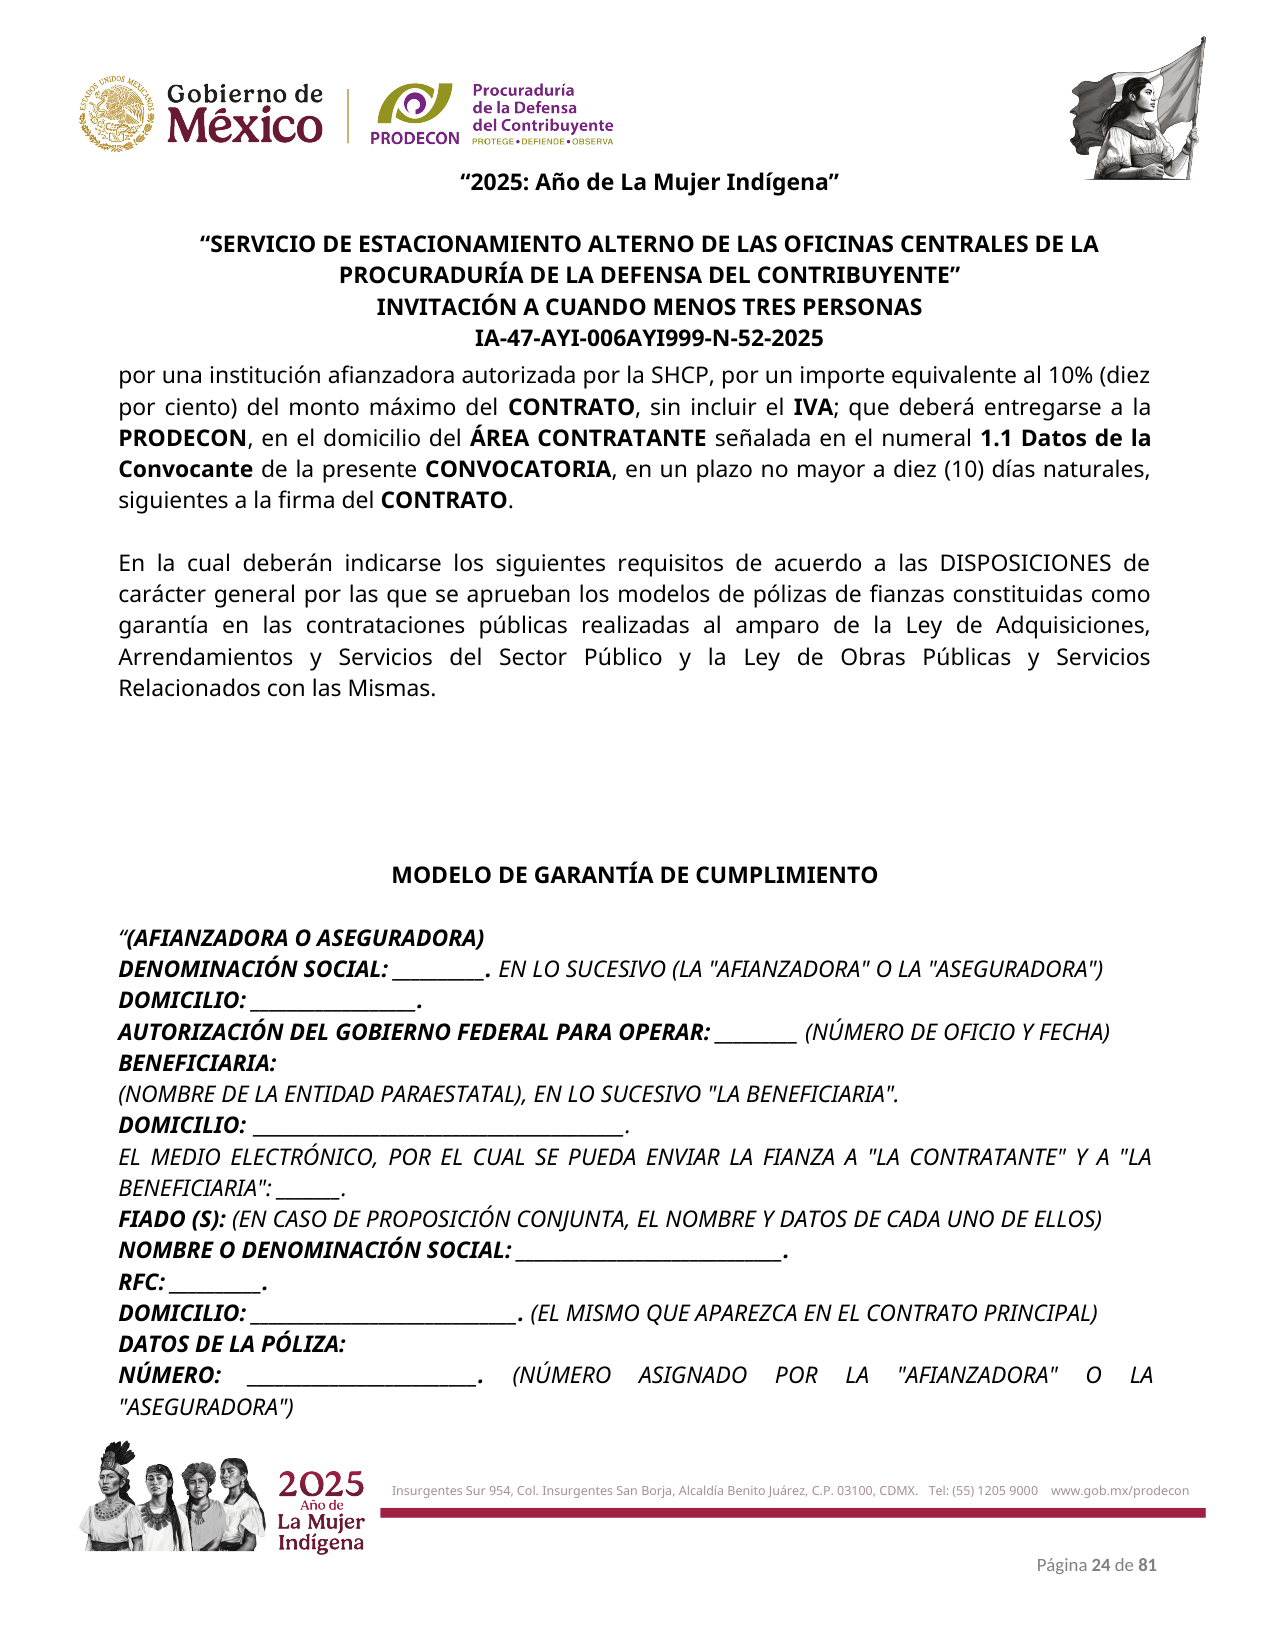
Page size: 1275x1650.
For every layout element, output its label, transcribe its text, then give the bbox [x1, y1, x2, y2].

text “(AFIANZADORA O ASEGURADORA) [118, 922, 1157, 953]
text RFC: __________. [118, 1265, 1157, 1297]
text DATOS DE LA PÓLIZA: [118, 1328, 1157, 1359]
text DOMICILIO: _____________________________. (EL MISMO QUE APAREZCA EN EL CONTRATO PRINCIPAL) [118, 1297, 1157, 1328]
text (NOMBRE DE LA ENTIDAD PARAESTATAL), EN LO SUCESIVO "LA BENEFICIARIA". [118, 1078, 1157, 1109]
text En la cual deberán indicarse los siguientes requisitos de acuerdo a las DISPOSICIONES de carácter general por las que se aprueban los modelos de pólizas de fianzas constituidas como garantía en las contrataciones públicas realizadas al amparo de la Ley de Adquisiciones, Arrendamientos y Servicios del Sector Público y la Ley de Obras Públicas y Servicios Relacionados con las Mismas. [118, 547, 1152, 703]
text EL MEDIO ELECTRÓNICO, POR EL CUAL SE PUEDA ENVIAR LA FIANZA A "LA CONTRATANTE" Y A "LA BENEFICIARIA": _______. [118, 1140, 1157, 1203]
picture [70, 1434, 1220, 1560]
text MODELO DE GARANTÍA DE CUMPLIMIENTO [118, 859, 1152, 890]
picture [67, 28, 1217, 185]
text NOMBRE O DENOMINACIÓN SOCIAL: _____________________________. [118, 1234, 1157, 1265]
picture [487, 176, 492, 185]
text DOMICILIO: __________________. [118, 984, 1157, 1015]
text NÚMERO: _________________________. (NÚMERO ASIGNADO POR LA "AFIANZADORA" O LA "ASEGURADORA") [118, 1359, 1157, 1422]
text AUTORIZACIÓN DEL GOBIERNO FEDERAL PARA OPERAR: _________ (NÚMERO DE OFICIO Y FECHA) [118, 1015, 1157, 1047]
text DENOMINACIÓN SOCIAL: __________. EN LO SUCESIVO (LA "AFIANZADORA" O LA "ASEGURADORA") [118, 953, 1157, 984]
text DOMICILIO: _________________________________________. [118, 1109, 1157, 1140]
text FIADO (S): (EN CASO DE PROPOSICIÓN CONJUNTA, EL NOMBRE Y DATOS DE CADA UNO DE ELLOS) [118, 1203, 1157, 1234]
text BENEFICIARIA: [118, 1047, 1157, 1078]
